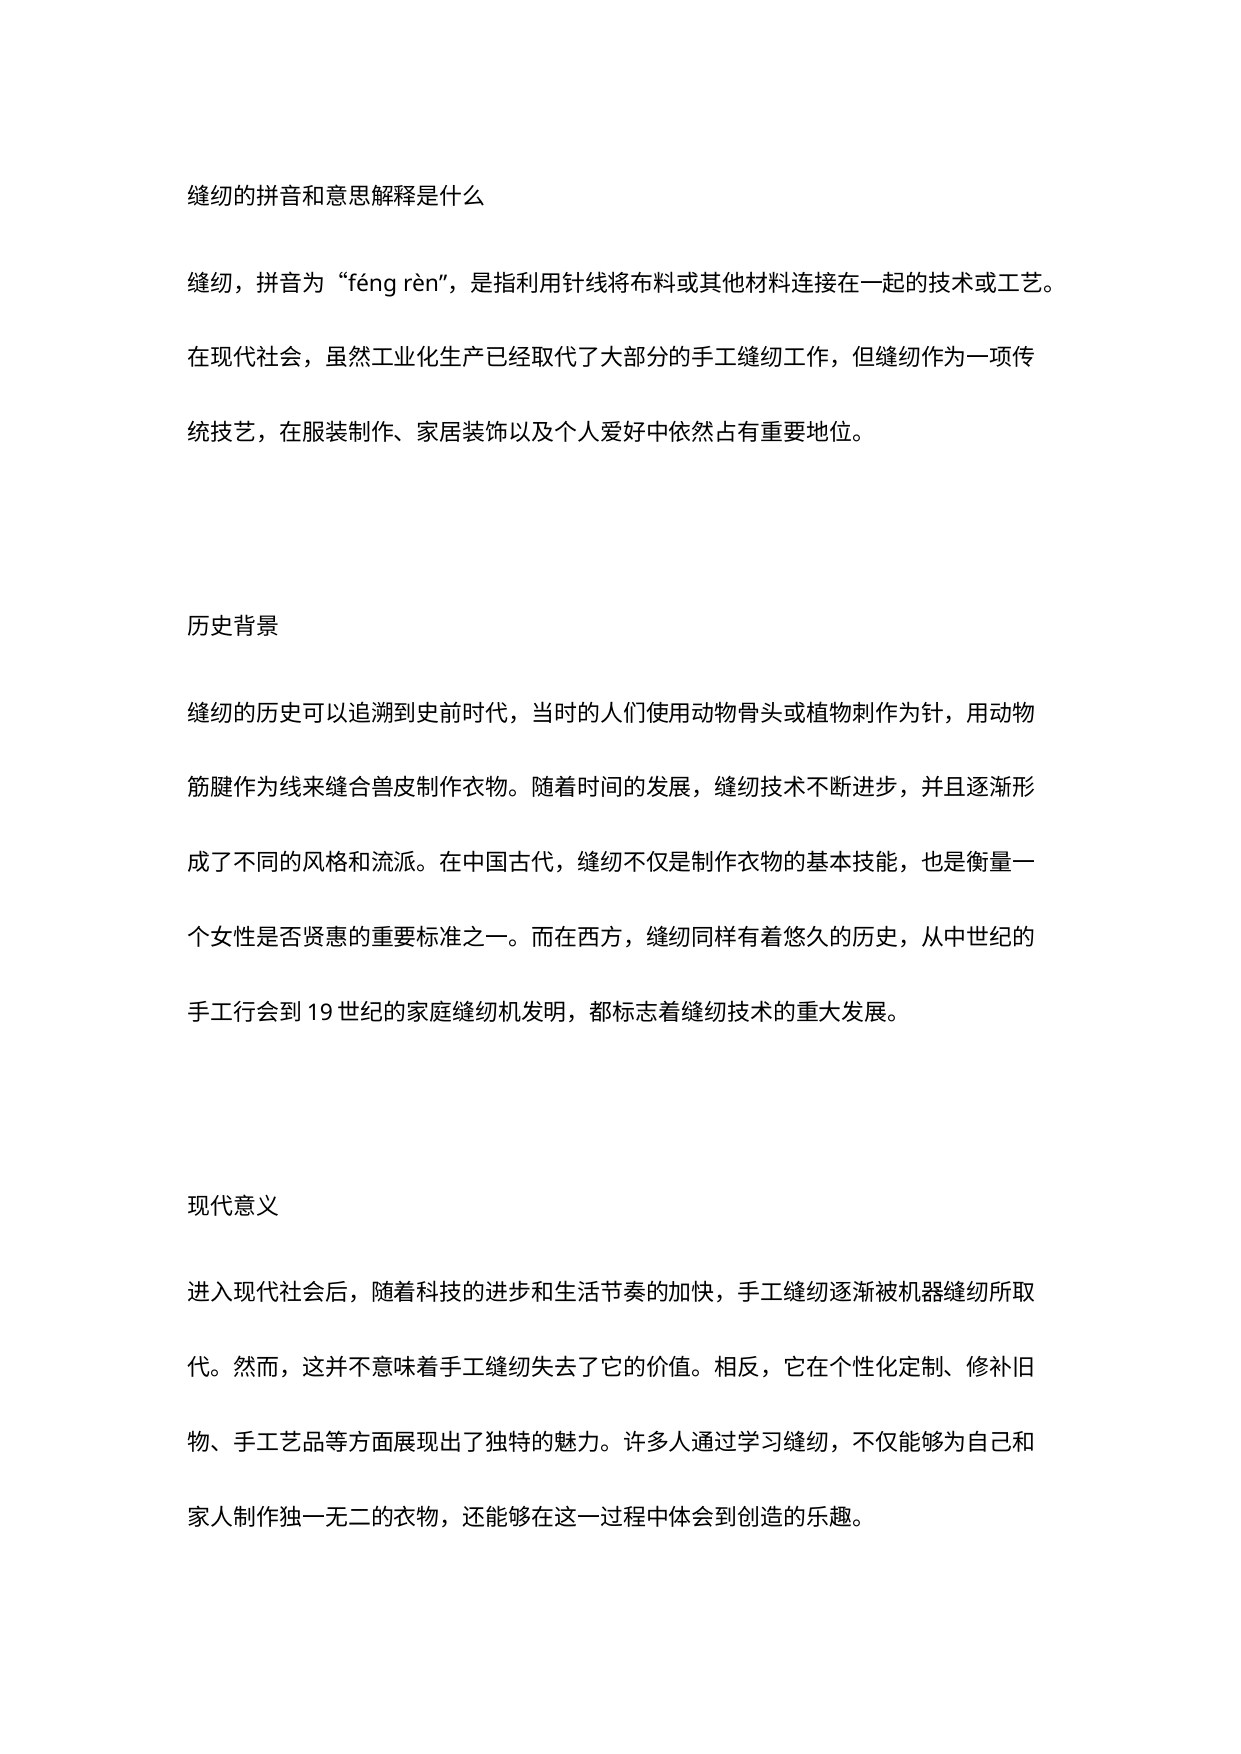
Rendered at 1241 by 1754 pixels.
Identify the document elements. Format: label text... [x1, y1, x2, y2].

text 进入现代社会后，随着科技的进步和生活节奏的加快，手工缝纫逐渐被机器缝纫所取代。然而，这并不意味着手工缝纫失去了它的价值。相反，它在个性化定制、修补旧物、手工艺品等方面展现出了独特的魅力。许多人通过学习缝纫，不仅能够为自己和家人制作独一无二的衣物，还能够在这一过程中体会到创造的乐趣。 [187, 1258, 1053, 1547]
text 缝纫，拼音为“féng rèn”，是指利用针线将布料或其他材料连接在一起的技术或工艺。在现代社会，虽然工业化生产已经取代了大部分的手工缝纫工作，但缝纫作为一项传统技艺，在服装制作、家居装饰以及个人爱好中依然占有重要地位。 [187, 248, 1053, 463]
text 现代意义 [187, 1172, 1053, 1237]
text 缝纫的历史可以追溯到史前时代，当时的人们使用动物骨头或植物刺作为针，用动物筋腱作为线来缝合兽皮制作衣物。随着时间的发展，缝纫技术不断进步，并且逐渐形成了不同的风格和流派。在中国古代，缝纫不仅是制作衣物的基本技能，也是衡量一个女性是否贤惠的重要标准之一。而在西方，缝纫同样有着悠久的历史，从中世纪的手工行会到19世纪的家庭缝纫机发明，都标志着缝纫技术的重大发展。 [187, 679, 1053, 1042]
text 缝纫的拼音和意思解释是什么 [187, 162, 1053, 227]
text 历史背景 [187, 592, 1053, 657]
